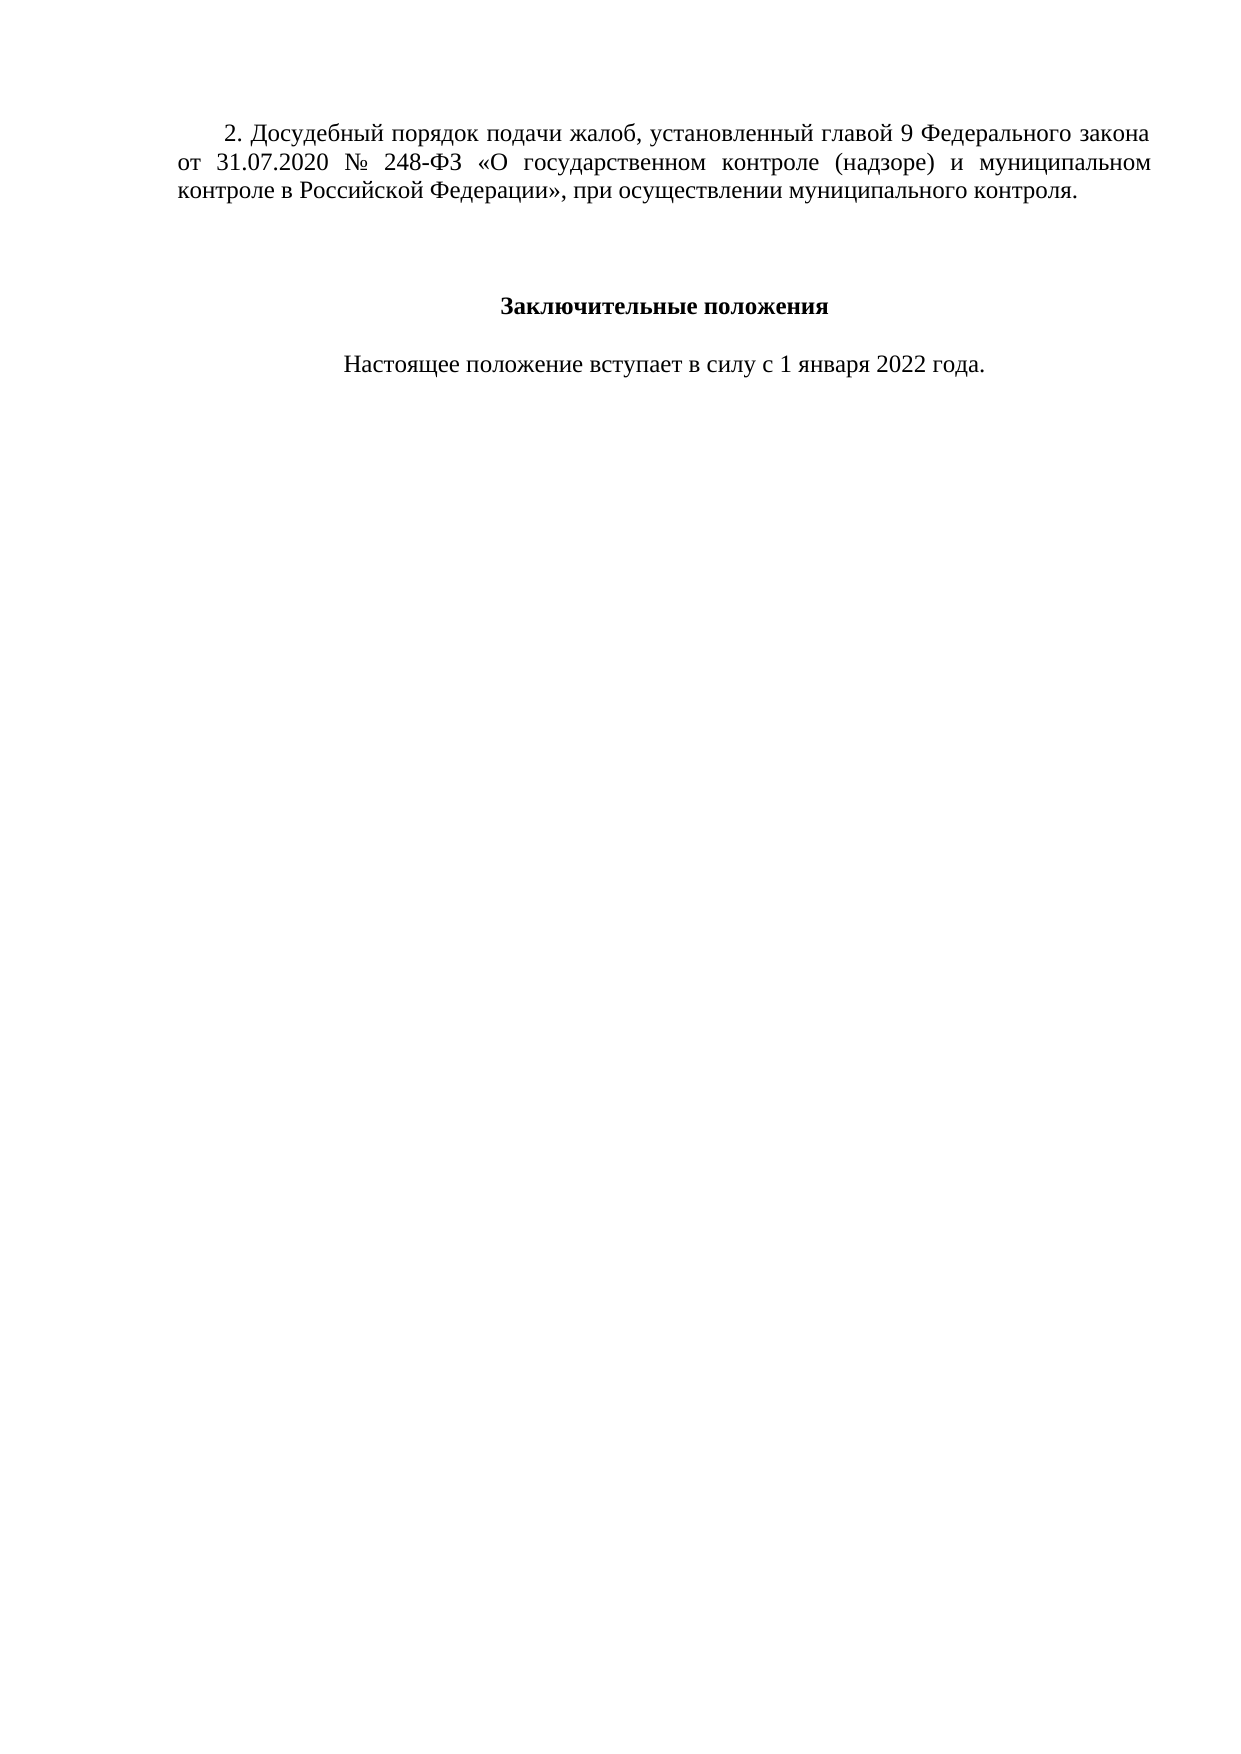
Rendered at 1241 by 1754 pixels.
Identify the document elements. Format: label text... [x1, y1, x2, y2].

text Заключительные положения [177, 291, 1152, 320]
text 2. Досудебный порядок подачи жалоб, установленный главой 9 Федерального закона от 31.07.2020 № 248-ФЗ «О государственном контроле (надзоре) и муниципальном контроле в Российской Федерации», при осуществлении муниципального контроля. [177, 118, 1152, 204]
text Настоящее положение вступает в силу с 1 января 2022 года. [177, 349, 1152, 378]
